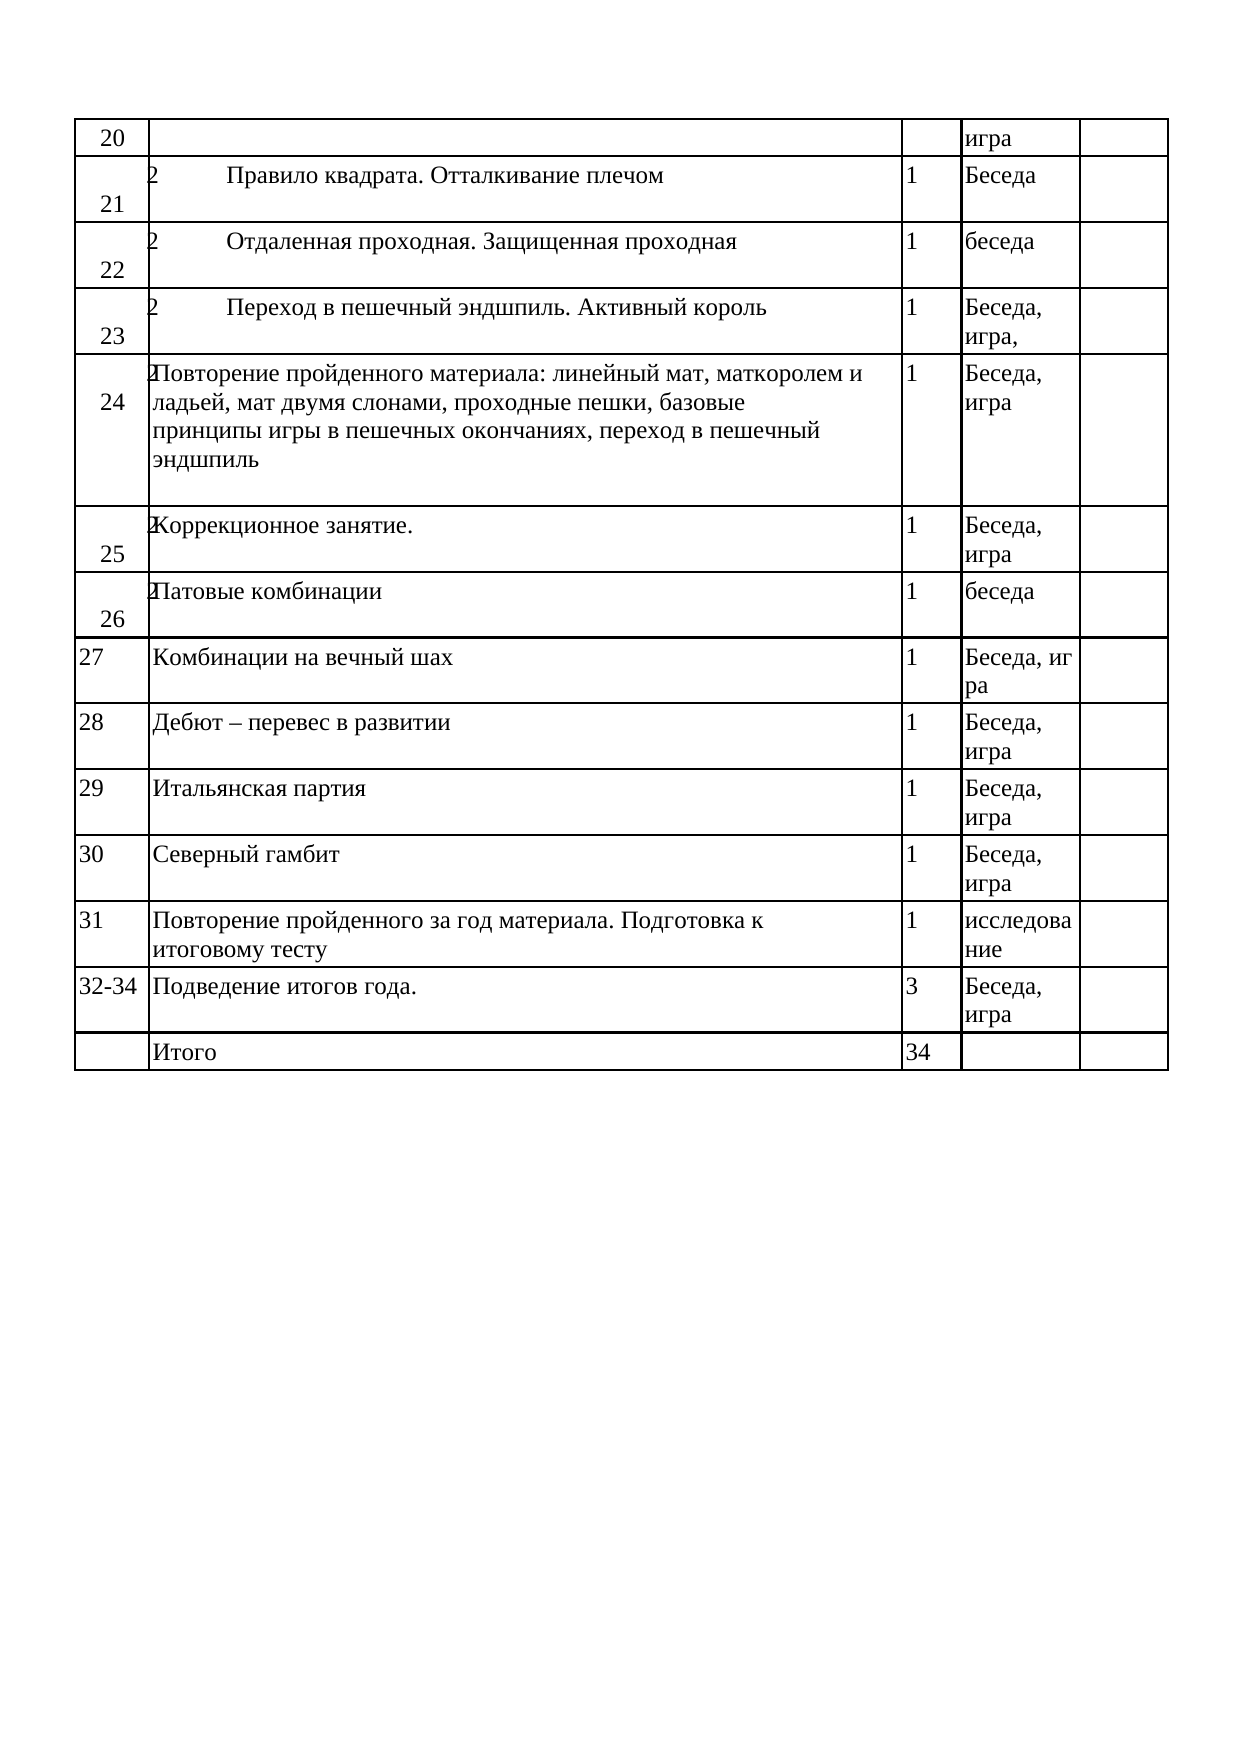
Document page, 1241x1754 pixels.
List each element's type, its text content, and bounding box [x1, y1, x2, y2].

table_cell 221 [76, 157, 148, 221]
table_cell Правило квадрата. Отталкивание плечом [150, 157, 901, 221]
table_cell Северный гамбит [150, 836, 901, 900]
table_cell 30 [76, 836, 148, 900]
table_cell 1 [903, 573, 960, 636]
table_cell Беседа, игра [963, 704, 1079, 768]
table_cell 31 [76, 902, 148, 966]
table_cell Беседа, игра [963, 120, 1079, 155]
table_cell Комбинации на вечный шах [150, 639, 901, 702]
table_cell [1081, 289, 1167, 353]
table_cell [1081, 120, 1167, 155]
table_cell Беседа, игра [963, 770, 1079, 834]
table_cell 1 [903, 289, 960, 353]
table_cell 226 [76, 573, 148, 636]
table_cell [1081, 770, 1167, 834]
table_cell 1 [903, 770, 960, 834]
table_cell 27 [76, 639, 148, 702]
table_cell 1 [903, 223, 960, 287]
table_cell 34 [903, 1034, 960, 1068]
table_cell Коррекционное занятие. [150, 507, 901, 571]
table_cell [963, 1034, 1079, 1068]
table_cell 1 [903, 836, 960, 900]
table_cell Отдаленная проходная. Защищенная проходная [150, 223, 901, 287]
table_cell [1081, 639, 1167, 702]
table_cell исследование [963, 902, 1079, 966]
table_cell 29 [76, 770, 148, 834]
table_cell Беседа, игра [963, 507, 1079, 571]
table_cell [1081, 157, 1167, 221]
table_cell 1 [903, 157, 960, 221]
table_cell Дебют – перевес в развитии [150, 704, 901, 768]
table_cell 220 [76, 120, 148, 155]
table_cell [1081, 704, 1167, 768]
table_cell Подведение итогов года. [150, 968, 901, 1031]
table_cell [1081, 1034, 1167, 1068]
table_cell [1081, 968, 1167, 1031]
table_cell Повторение пройденного материала: линейный мат, маткоролем и ладьей, мат двумя слонами, проходные пешки, базовые принципы игры в пешечных окончаниях, переход в пешечный эндшпиль [150, 355, 901, 505]
table_cell Патовые комбинации [150, 573, 901, 636]
table_cell Беседа, игра [963, 836, 1079, 900]
table_cell [1081, 573, 1167, 636]
table_cell беседа [963, 573, 1079, 636]
table_cell Итальянская партия [150, 770, 901, 834]
table_cell Переход в пешечный эндшпиль. Активный король [150, 289, 901, 353]
table_cell [1081, 223, 1167, 287]
table_cell 224 [76, 355, 148, 505]
table_cell [76, 1034, 148, 1068]
table_cell 1 [903, 507, 960, 571]
table_cell 3 [903, 968, 960, 1031]
table_cell Беседа, игра [963, 355, 1079, 505]
table_cell Повторение пройденного за год материала. Подготовка к итоговому тесту [150, 902, 901, 966]
table_cell беседа [963, 223, 1079, 287]
table_cell 28 [76, 704, 148, 768]
table_cell Беседа, игра, [963, 289, 1079, 353]
table_cell [1081, 836, 1167, 900]
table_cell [150, 120, 901, 155]
table_cell 1 [903, 902, 960, 966]
table_cell 223 [76, 289, 148, 353]
table_cell Итого [150, 1034, 901, 1068]
table_cell Беседа, игра [963, 968, 1079, 1031]
table_cell Беседа, игра [963, 639, 1079, 702]
table_cell 1 [903, 639, 960, 702]
table_cell 1 [903, 704, 960, 768]
table_cell 1 [903, 120, 960, 155]
table_cell [1081, 355, 1167, 505]
table_cell Беседа [963, 157, 1079, 221]
table_cell 1 [903, 355, 960, 505]
table_cell 32-34 [76, 968, 148, 1031]
table_cell [1081, 902, 1167, 966]
table_cell [1081, 507, 1167, 571]
table_cell 222 [76, 223, 148, 287]
table_cell 225 [76, 507, 148, 571]
